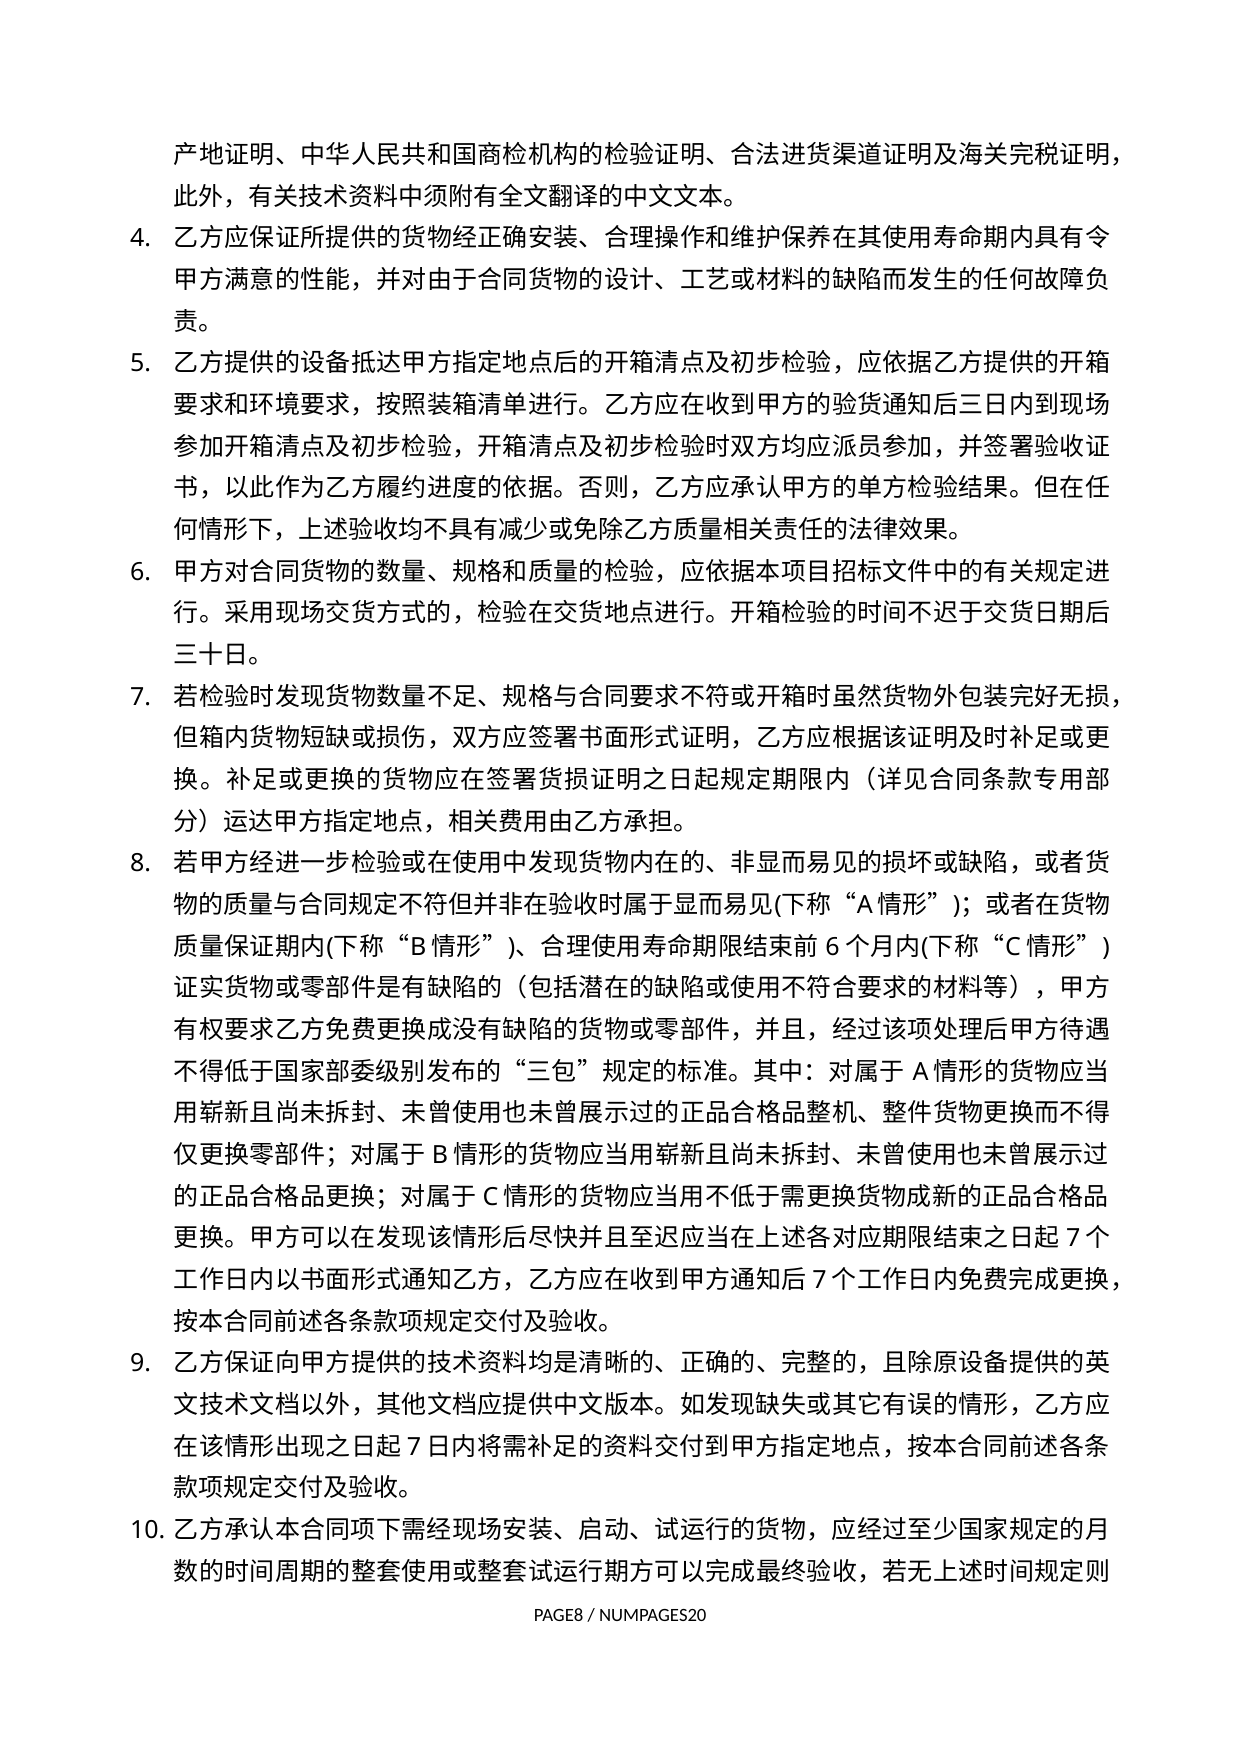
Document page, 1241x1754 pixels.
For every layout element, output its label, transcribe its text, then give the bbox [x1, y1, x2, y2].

list 乙方应保证所提供的货物经正确安装、合理操作和维护保养在其使用寿命期内具有令甲方满意的性能，并对由于合同货物的设计、工艺或材料的缺陷而发生的任何故障负责。 [130, 213, 1110, 338]
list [130, 1505, 1110, 1588]
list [130, 130, 1110, 213]
list 乙方提供的设备抵达甲方指定地点后的开箱清点及初步检验，应依据乙方提供的开箱要求和环境要求，按照装箱清单进行。乙方应在收到甲方的验货通知后三日内到现场参加开箱清点及初步检验，开箱清点及初步检验时双方均应派员参加，并签署验收证书，以此作为乙方履约进度的依据。否则，乙方应承认甲方的单方检验结果。但在任何情形下，上述验收均不具有减少或免除乙方质量相关责任的法律效果。 [130, 338, 1110, 547]
list 乙方保证向甲方提供的技术资料均是清晰的、正确的、完整的，且除原设备提供的英文技术文档以外，其他文档应提供中文版本。如发现缺失或其它有误的情形，乙方应在该情形出现之日起7日内将需补足的资料交付到甲方指定地点，按本合同前述各条款项规定交付及验收。 [130, 1338, 1110, 1505]
list 甲方对合同货物的数量、规格和质量的检验，应依据本项目招标文件中的有关规定进行。采用现场交货方式的，检验在交货地点进行。开箱检验的时间不迟于交货日期后三十日。 [130, 547, 1110, 672]
list 若甲方经进一步检验或在使用中发现货物内在的、非显而易见的损坏或缺陷，或者货物的质量与合同规定不符但并非在验收时属于显而易见(下称“A情形”)；或者在货物质量保证期内(下称“B情形”)、合理使用寿命期限结束前6个月内(下称“C情形”)证实货物或零部件是有缺陷的（包括潜在的缺陷或使用不符合要求的材料等），甲方有权要求乙方免费更换成没有缺陷的货物或零部件，并且，经过该项处理后甲方待遇不得低于国家部委级别发布的“三包”规定的标准。其中：对属于A情形的货物应当用崭新且尚未拆封、未曾使用也未曾展示过的正品合格品整机、整件货物更换而不得仅更换零部件；对属于B情形的货物应当用崭新且尚未拆封、未曾使用也未曾展示过的正品合格品更换；对属于C情形的货物应当用不低于需更换货物成新的正品合格品更换。甲方可以在发现该情形后尽快并且至迟应当在上述各对应期限结束之日起7个工作日内以书面形式通知乙方，乙方应在收到甲方通知后7个工作日内免费完成更换，按本合同前述各条款项规定交付及验收。 [130, 838, 1110, 1338]
list 若检验时发现货物数量不足、规格与合同要求不符或开箱时虽然货物外包装完好无损，但箱内货物短缺或损伤，双方应签署书面形式证明，乙方应根据该证明及时补足或更换。补足或更换的货物应在签署货损证明之日起规定期限内（详见合同条款专用部分）运达甲方指定地点，相关费用由乙方承担。 [130, 672, 1110, 838]
